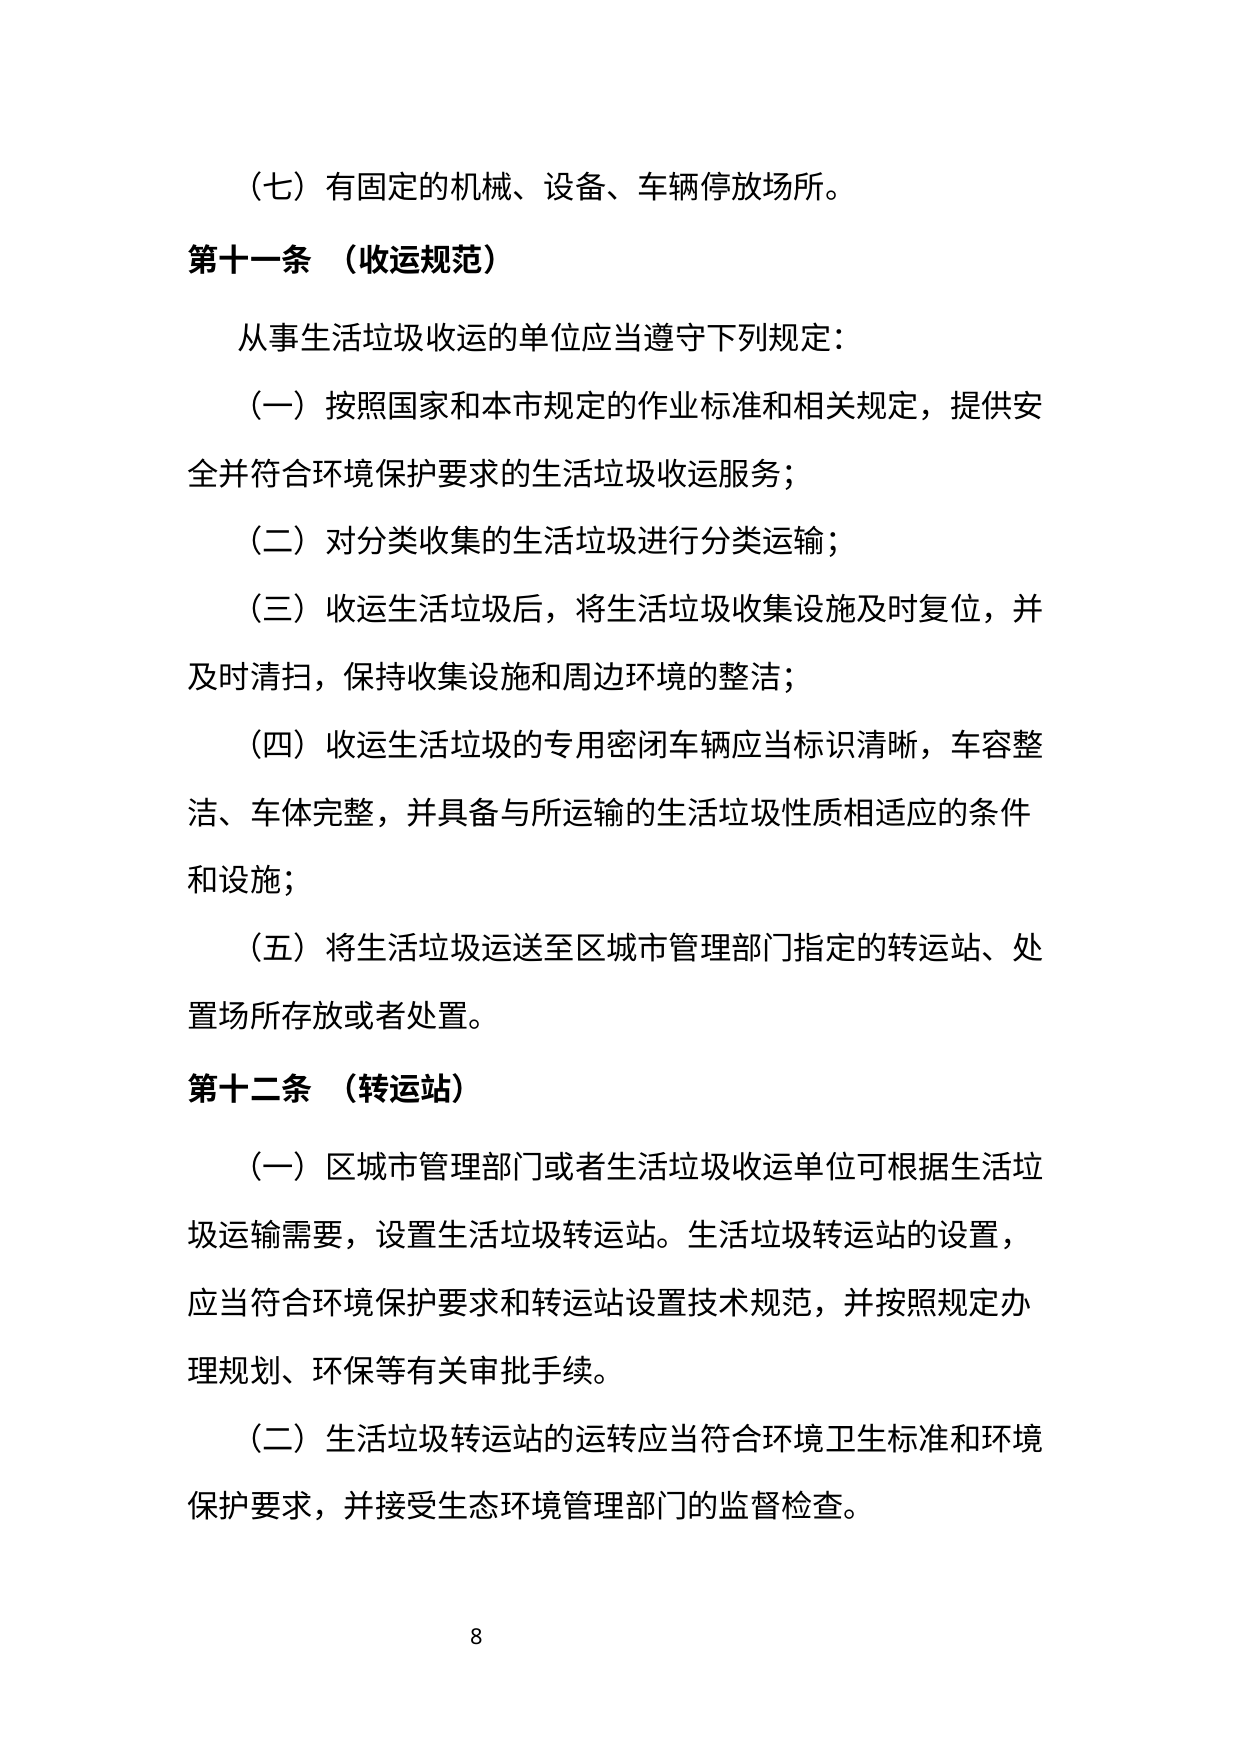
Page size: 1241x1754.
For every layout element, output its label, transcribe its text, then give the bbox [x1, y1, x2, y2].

list 有固定的机械、设备、车辆停放场所。 [187, 162, 1053, 207]
text 从事生活垃圾收运的单位应当遵守下列规定： [187, 313, 1053, 358]
subtitle （收运规范） [187, 235, 1053, 280]
list 收运生活垃圾的专用密闭车辆应当标识清晰，车容整洁、车体完整，并具备与所运输的生活垃圾性质相适应的条件和设施； [187, 720, 1053, 901]
subtitle （转运站） [187, 1064, 1053, 1109]
list 生活垃圾转运站的运转应当符合环境卫生标准和环境保护要求，并接受生态环境管理部门的监督检查。 [187, 1414, 1053, 1527]
list 区城市管理部门或者生活垃圾收运单位可根据生活垃圾运输需要，设置生活垃圾转运站。生活垃圾转运站的设置，应当符合环境保护要求和转运站设置技术规范，并按照规定办理规划、环保等有关审批手续。 [187, 1142, 1053, 1391]
list 收运生活垃圾后，将生活垃圾收集设施及时复位，并及时清扫，保持收集设施和周边环境的整洁； [187, 584, 1053, 697]
list 按照国家和本市规定的作业标准和相关规定，提供安全并符合环境保护要求的生活垃圾收运服务； [187, 381, 1053, 494]
list 对分类收集的生活垃圾进行分类运输； [187, 517, 1053, 562]
list 将生活垃圾运送至区城市管理部门指定的转运站、处置场所存放或者处置。 [187, 923, 1053, 1036]
